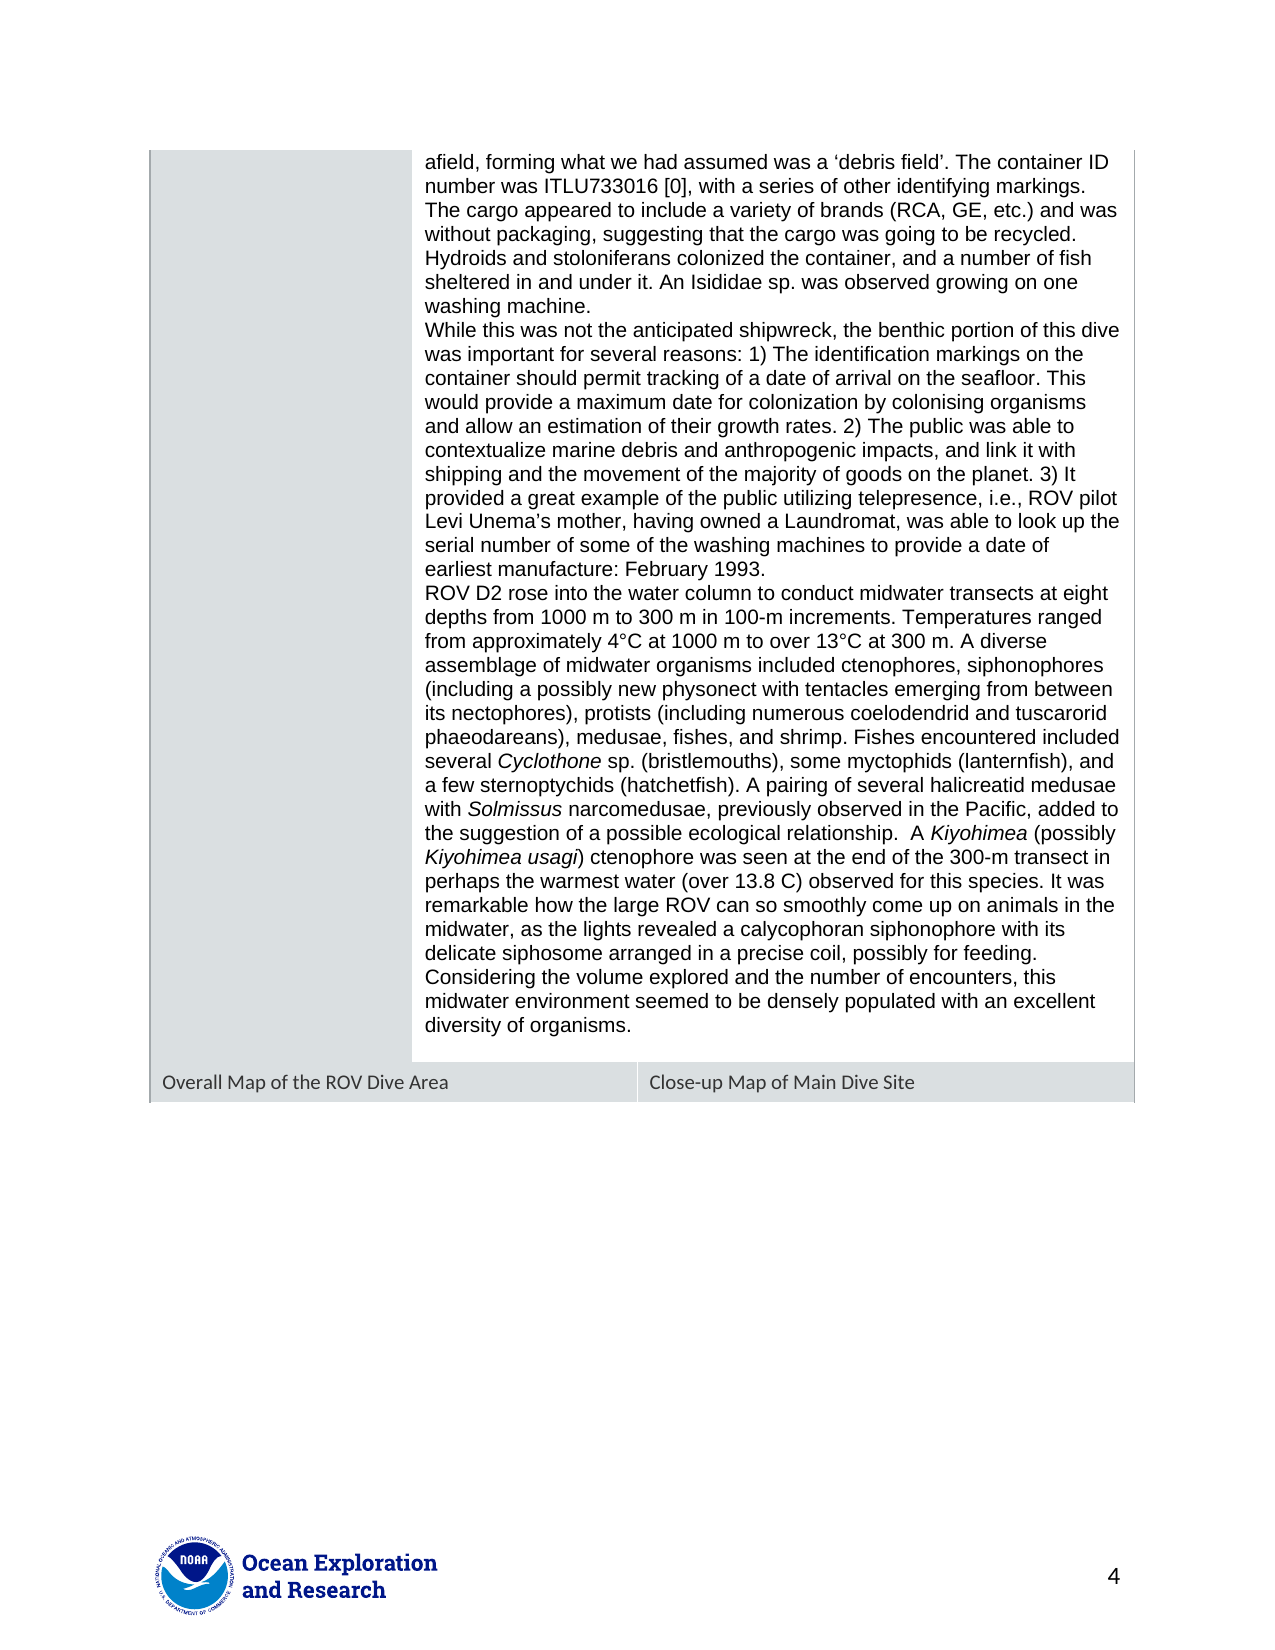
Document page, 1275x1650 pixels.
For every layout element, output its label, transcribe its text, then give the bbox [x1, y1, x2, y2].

table_cell Close-up Map of Main Dive Site [638, 1062, 1134, 1102]
table_cell Overall Map of the ROV Dive Area [151, 1062, 637, 1102]
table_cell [151, 150, 412, 1062]
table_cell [413, 150, 1134, 1062]
